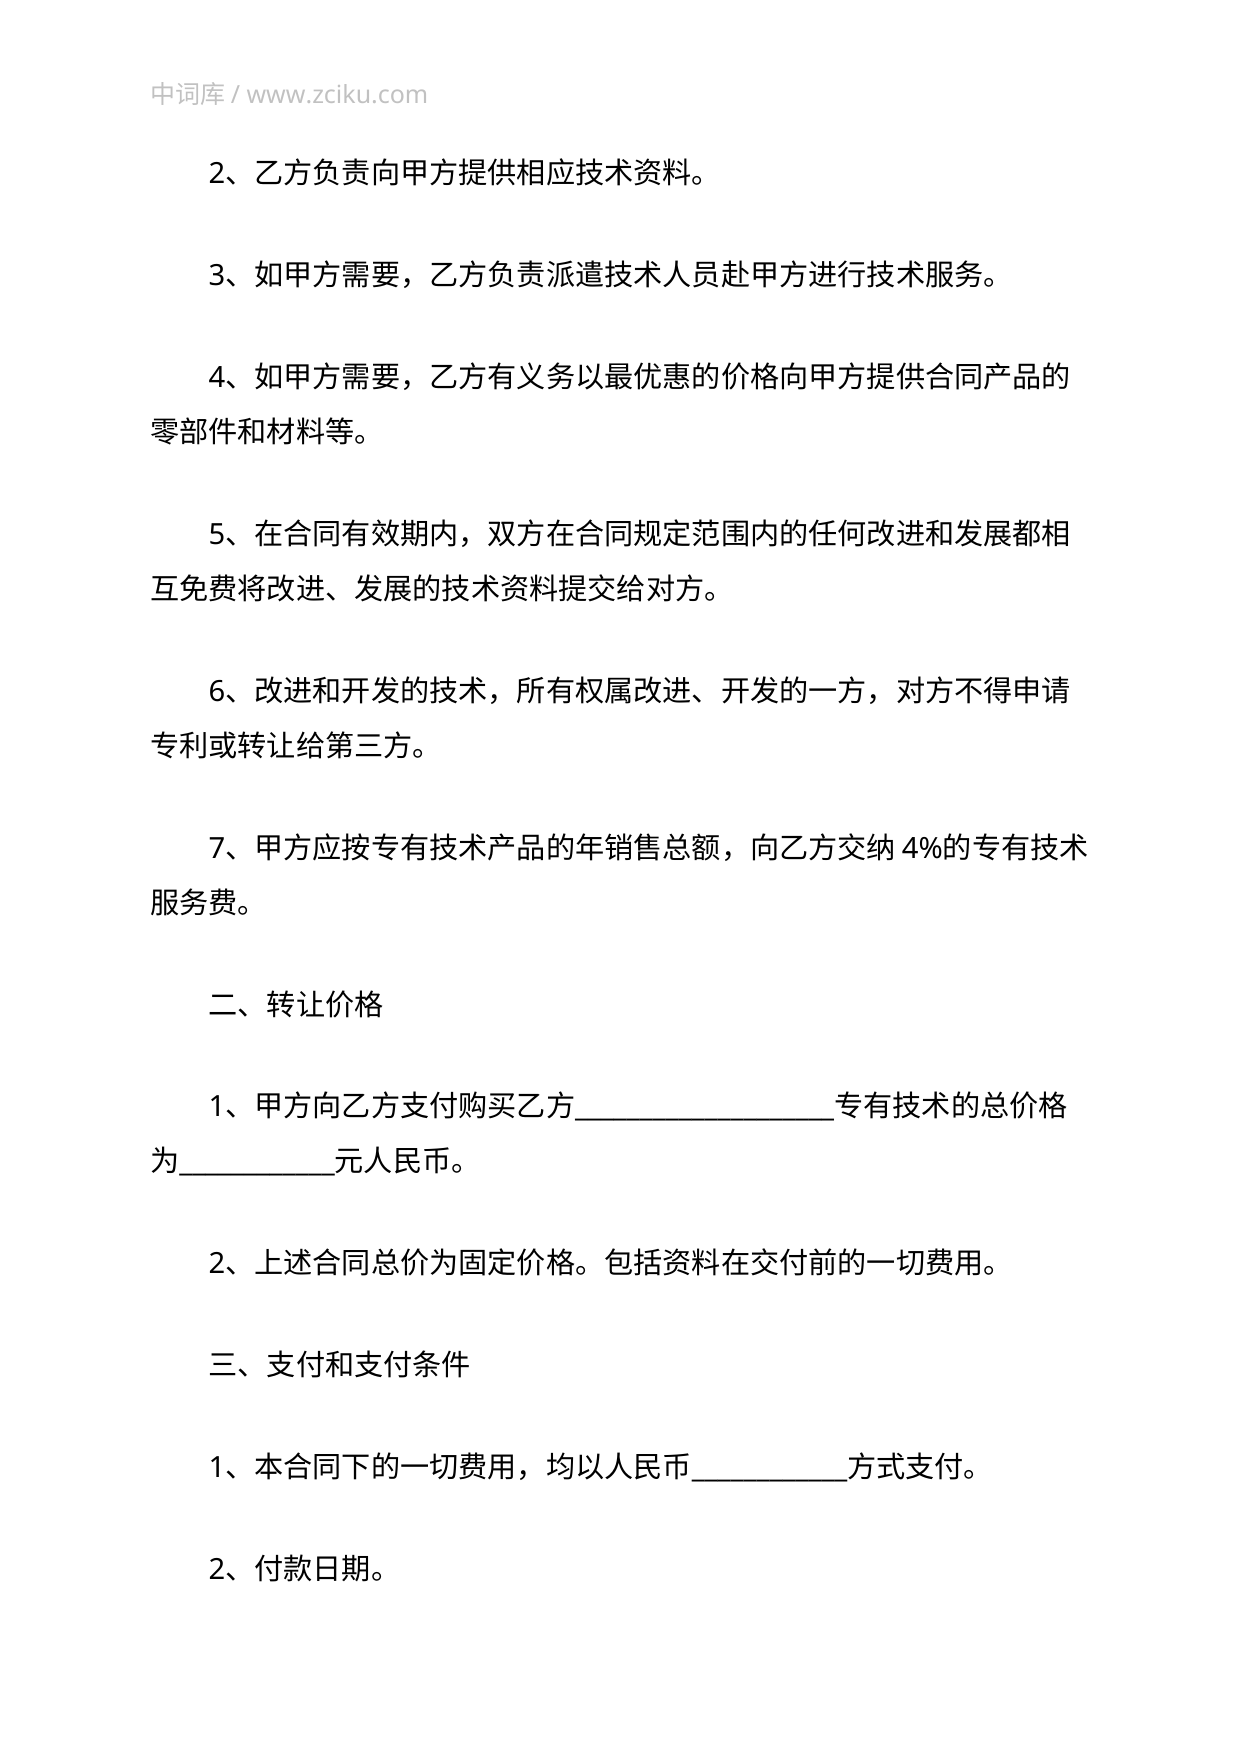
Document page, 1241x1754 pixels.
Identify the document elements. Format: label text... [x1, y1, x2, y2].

text 三、支付和支付条件 [150, 1342, 1090, 1384]
text 二、转让价格 [150, 981, 1090, 1023]
text 4、如甲方需要，乙方有义务以最优惠的价格向甲方提供合同产品的零部件和材料等。 [150, 354, 1090, 451]
text 1、甲方向乙方支付购买乙方____________________专有技术的总价格为____________元人民币。 [150, 1083, 1090, 1180]
text 3、如甲方需要，乙方负责派遣技术人员赴甲方进行技术服务。 [150, 252, 1090, 294]
text 2、付款日期。 [150, 1546, 1090, 1588]
text 7、甲方应按专有技术产品的年销售总额，向乙方交纳4%的专有技术服务费。 [150, 824, 1090, 922]
text 2、上述合同总价为固定价格。包括资料在交付前的一切费用。 [150, 1240, 1090, 1282]
text 5、在合同有效期内，双方在合同规定范围内的任何改进和发展都相互免费将改进、发展的技术资料提交给对方。 [150, 511, 1090, 608]
text 2、乙方负责向甲方提供相应技术资料。 [150, 150, 1090, 192]
text 6、改进和开发的技术，所有权属改进、开发的一方，对方不得申请专利或转让给第三方。 [150, 667, 1090, 765]
text 1、本合同下的一切费用，均以人民币____________方式支付。 [150, 1443, 1090, 1486]
